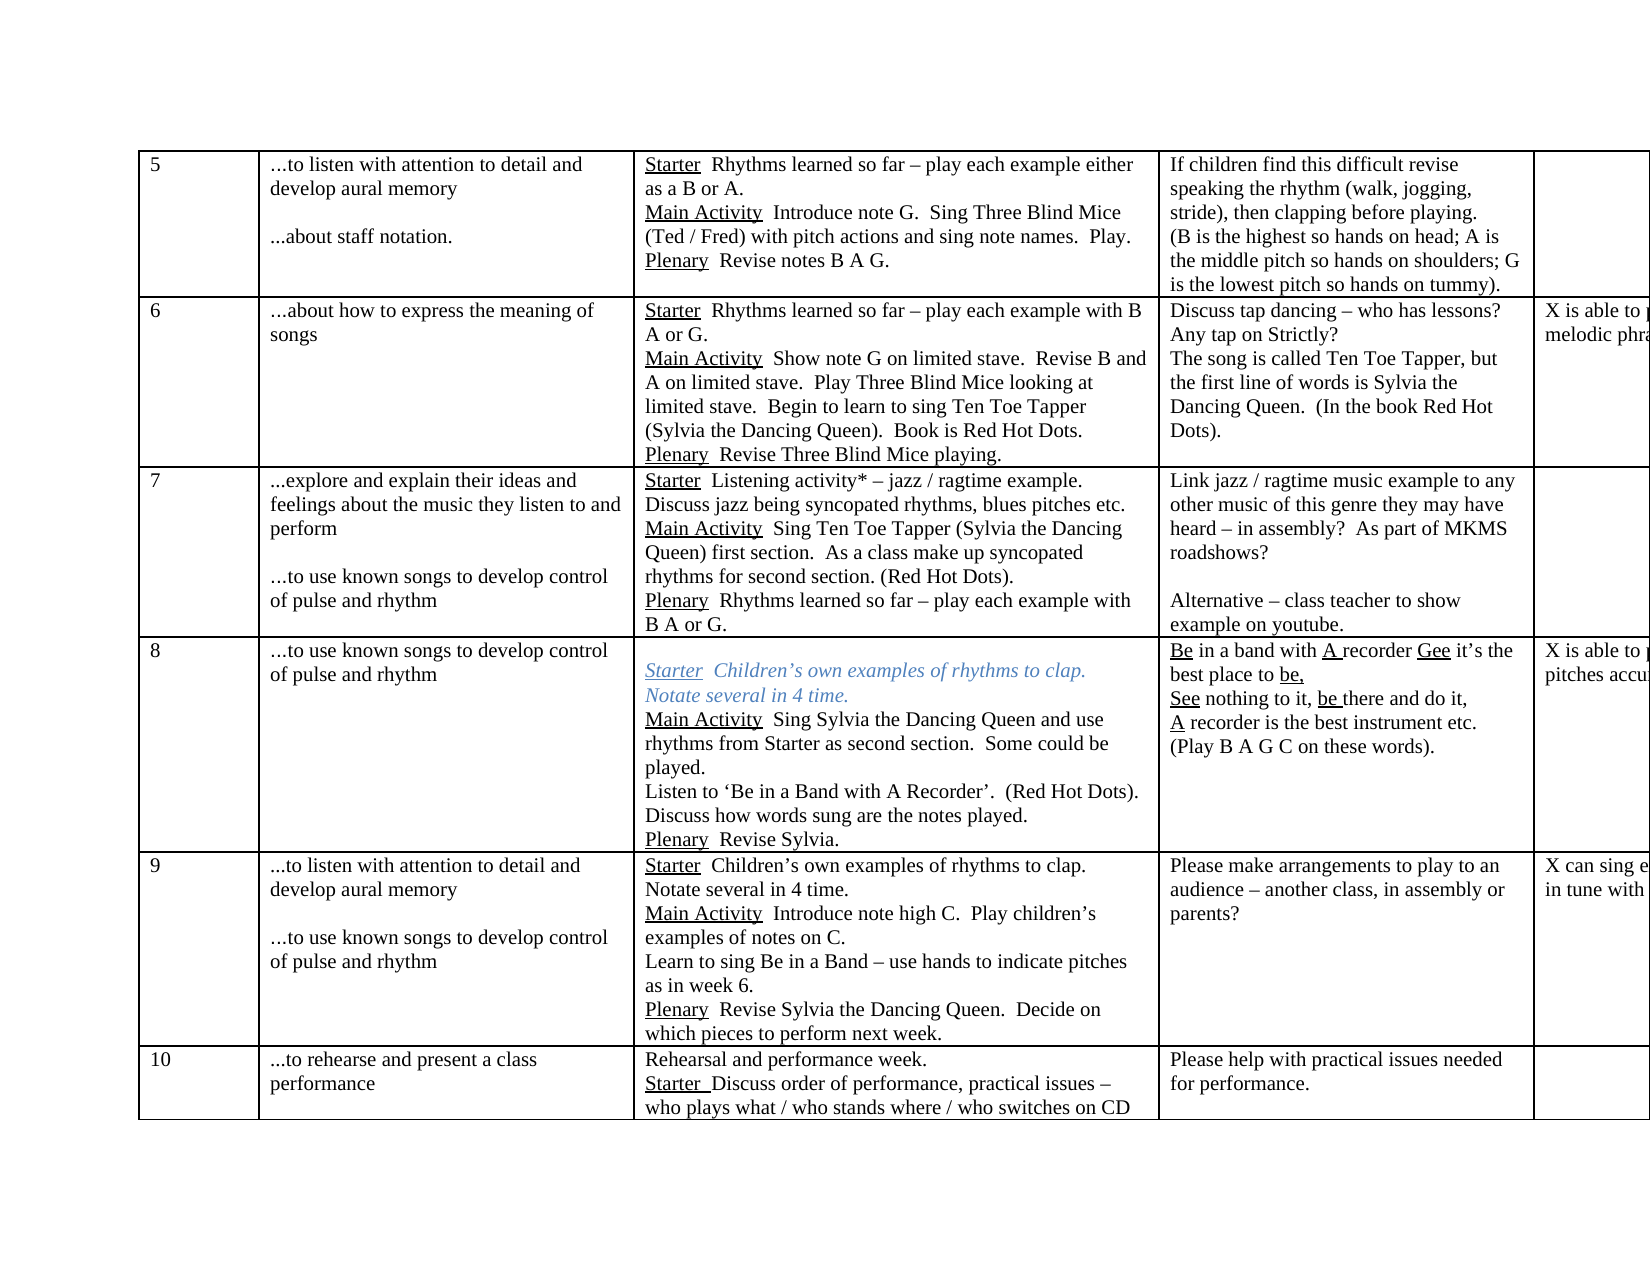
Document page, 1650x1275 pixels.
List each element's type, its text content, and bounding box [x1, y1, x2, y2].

table_cell Starter Rhythms learned so far – play each example either as a B or A. Main Activity Introduce note G. Sing Three Blind Mice (Ted / Fred) with pitch actions and sing note names. Play. Plenary Revise notes B A G. [635, 152, 1158, 296]
table_cell Starter Listening activity* – jazz / ragtime example. Discuss jazz being syncopated rhythms, blues pitches etc. Main Activity Sing Ten Toe Tapper (Sylvia the Dancing Queen) first section. As a class make up syncopated rhythms for second section. (Red Hot Dots). Plenary Rhythms learned so far – play each example with B A or G. [635, 468, 1158, 636]
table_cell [260, 1047, 633, 1119]
table_cell 7 [140, 468, 258, 636]
table_cell Please make arrangements to play to an audience – another class, in assembly or parents? [1160, 853, 1533, 1045]
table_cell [635, 1047, 1158, 1119]
table_cell X can sing expressively in tune with others. [1535, 853, 1649, 1045]
table_cell 8 [140, 638, 258, 851]
table_cell ...about how to express the meaning of songs [260, 298, 633, 466]
table_cell Link jazz / ragtime music example to any other music of this genre they may have heard – in assembly? As part of MKMS roadshows? Alternative – class teacher to show example on youtube. [1160, 468, 1533, 636]
table_cell Starter Children’s own examples of rhythms to clap. Notate several in 4 time. Main Activity Sing Sylvia the Dancing Queen and use rhythms from Starter as second section. Some could be played. Listen to ‘Be in a Band with A Recorder’. (Red Hot Dots). Discuss how words sung are the notes played. Plenary Revise Sylvia. [635, 638, 1158, 851]
table_cell 9 [140, 853, 258, 1045]
table_cell [1535, 1047, 1649, 1119]
table_cell [1535, 152, 1649, 296]
table_cell [1535, 468, 1649, 636]
table_cell ...to listen with attention to detail and develop aural memory ...to use known songs to develop control of pulse and rhythm [260, 853, 633, 1045]
table_cell 10 [140, 1047, 258, 1119]
table_cell ...to use known songs to develop control of pulse and rhythm [260, 638, 633, 851]
table_cell Starter Rhythms learned so far – play each example with B A or G. Main Activity Show note G on limited stave. Revise B and A on limited stave. Play Three Blind Mice looking at limited stave. Begin to learn to sing Ten Toe Tapper (Sylvia the Dancing Queen). Book is Red Hot Dots. Plenary Revise Three Blind Mice playing. [635, 298, 1158, 466]
table_cell 5 [140, 152, 258, 296]
table_cell Be in a band with A recorder Gee it’s the best place to be, See nothing to it, be there and do it, A recorder is the best instrument etc. (Play B A G C on these words). [1160, 638, 1533, 851]
table_cell X is able to play several pitches accurately. [1535, 638, 1649, 851]
table_cell ...explore and explain their ideas and feelings about the music they listen to and perform ...to use known songs to develop control of pulse and rhythm [260, 468, 633, 636]
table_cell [260, 152, 633, 296]
table_cell If children find this difficult revise speaking the rhythm (walk, jogging, stride), then clapping before playing. (B is the highest so hands on head; A is the middle pitch so hands on shoulders; G is the lowest pitch so hands on tummy). [1160, 152, 1533, 296]
table_cell X is able to play short melodic phrases. [1535, 298, 1649, 466]
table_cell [1160, 1047, 1533, 1119]
table_cell Discuss tap dancing – who has lessons? Any tap on Strictly? The song is called Ten Toe Tapper, but the first line of words is Sylvia the Dancing Queen. (In the book Red Hot Dots). [1160, 298, 1533, 466]
table_cell Starter Children’s own examples of rhythms to clap. Notate several in 4 time. Main Activity Introduce note high C. Play children’s examples of notes on C. Learn to sing Be in a Band – use hands to indicate pitches as in week 6. Plenary Revise Sylvia the Dancing Queen. Decide on which pieces to perform next week. [635, 853, 1158, 1045]
table_cell 6 [140, 298, 258, 466]
